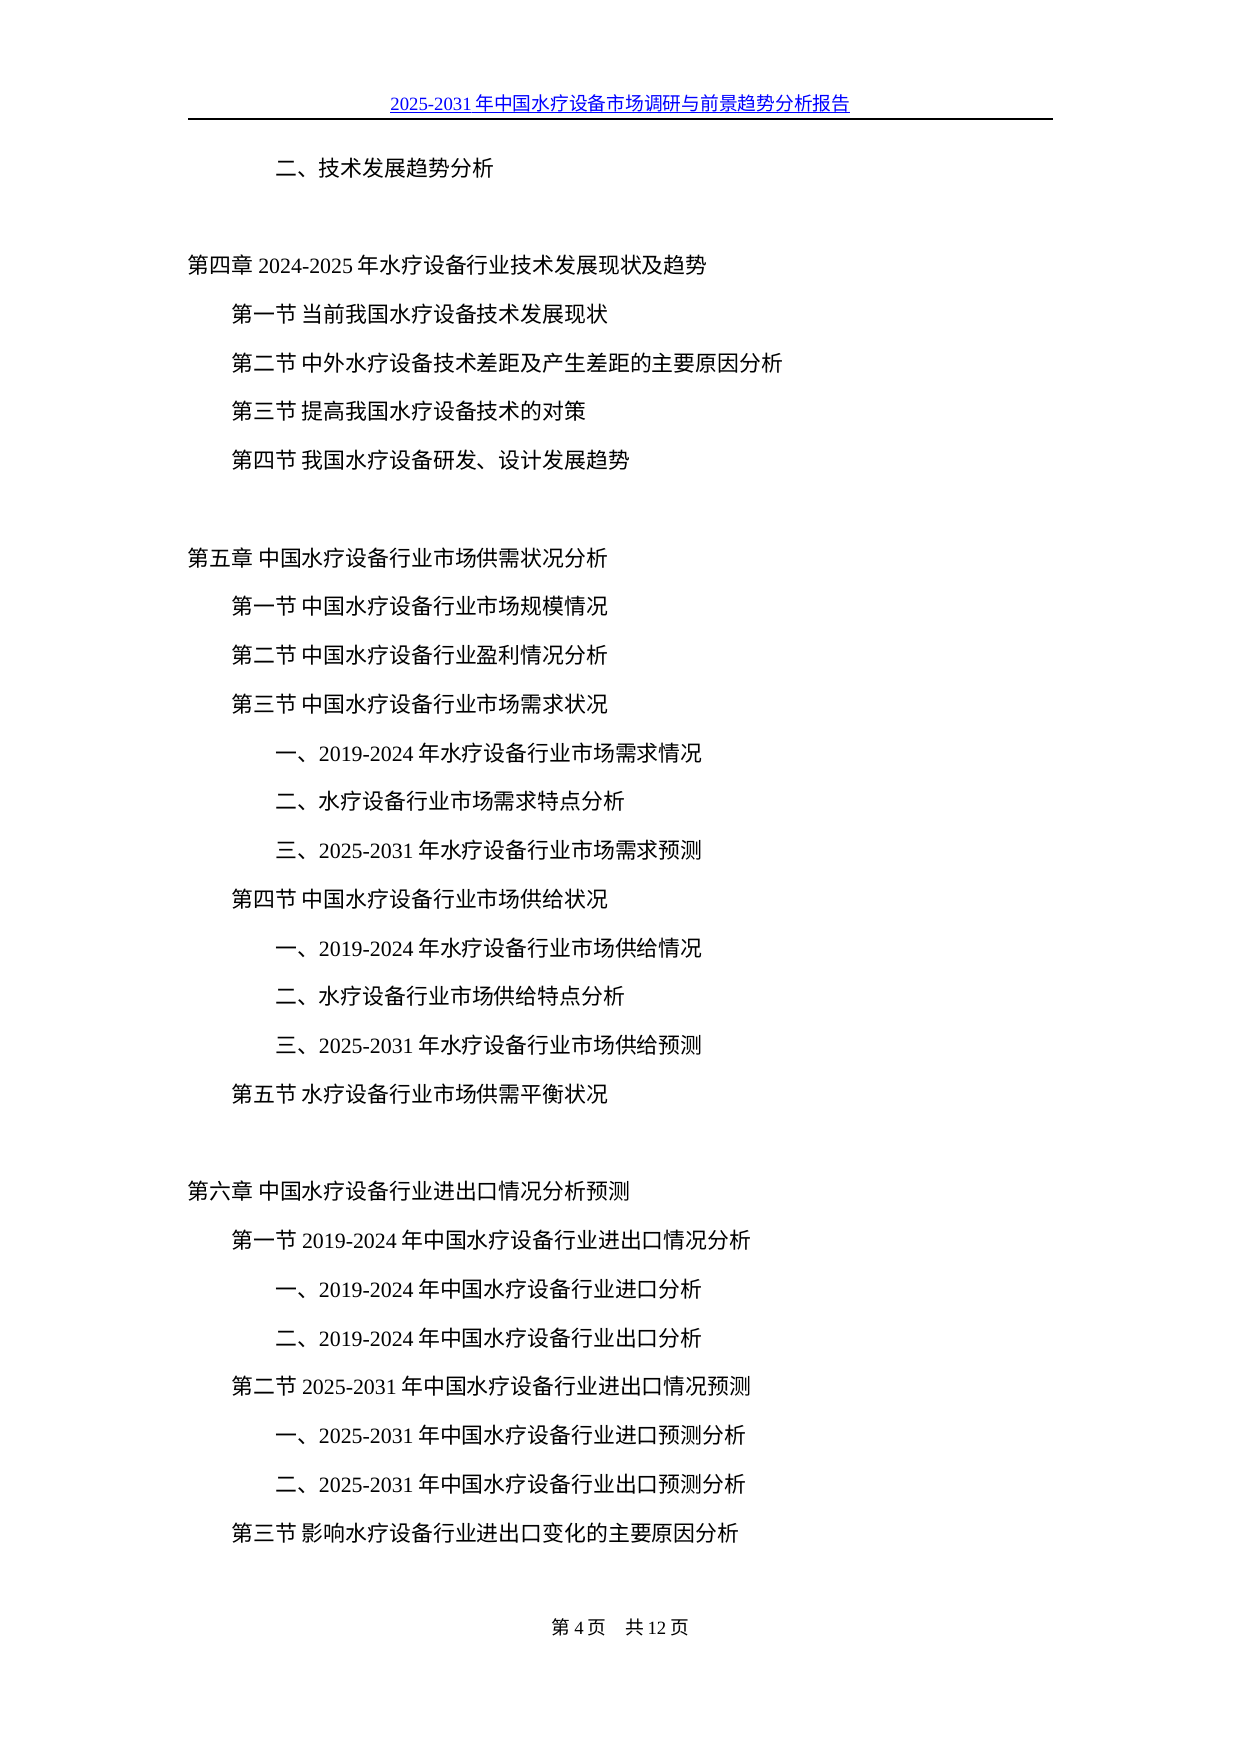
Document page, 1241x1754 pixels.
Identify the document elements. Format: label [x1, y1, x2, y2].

text [187, 150, 1053, 1548]
